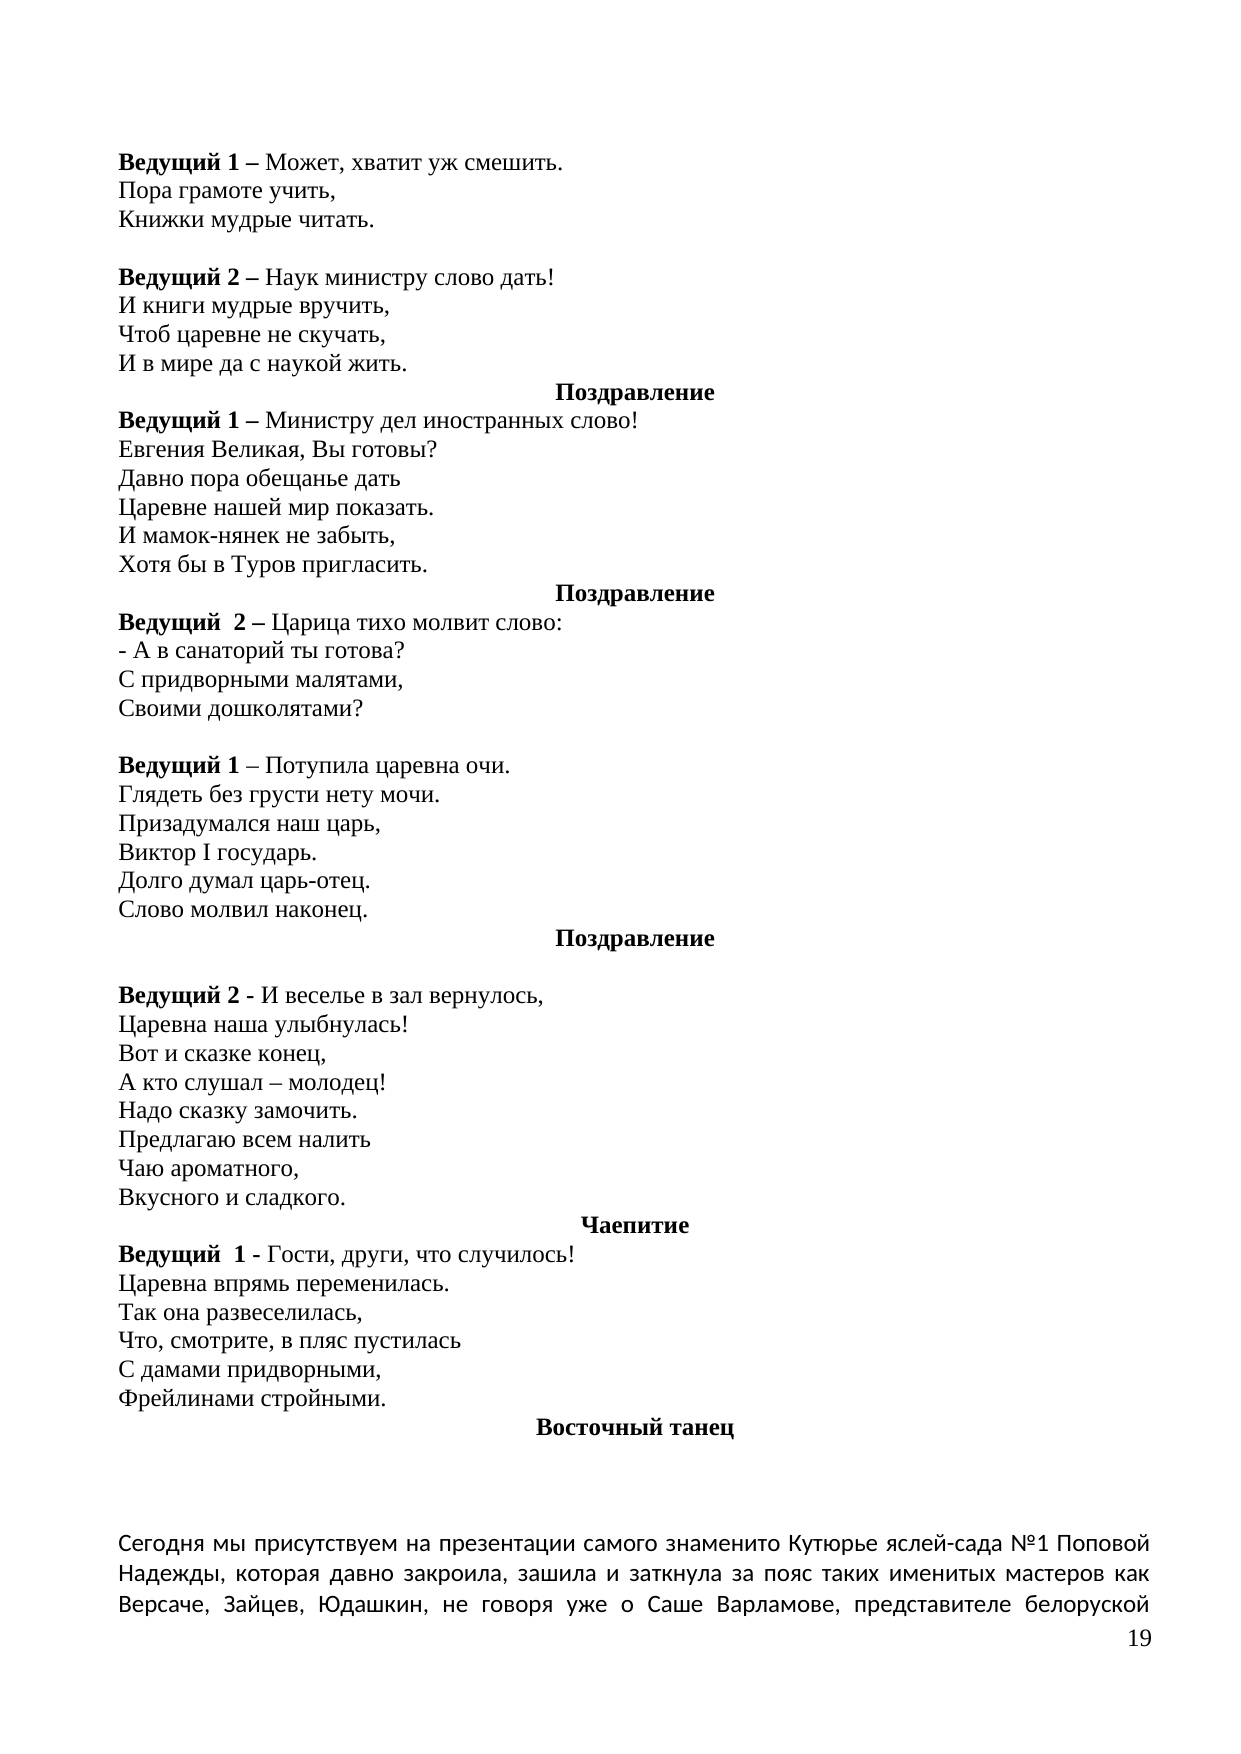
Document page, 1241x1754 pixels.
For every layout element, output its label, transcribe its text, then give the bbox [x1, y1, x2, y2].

text Своими дошколятами? [118, 693, 1152, 722]
text Поздравление [118, 578, 1152, 607]
text С дамами придворными, [118, 1354, 1152, 1383]
text Ведущий 2 - И веселье в зал вернулось, [118, 981, 1152, 1009]
text Ведущий 1 - Гости, други, что случилось! [118, 1239, 1152, 1268]
text Чаепитие [118, 1211, 1152, 1239]
text Пора грамоте учить, [118, 176, 1152, 204]
text Надо сказку замочить. [118, 1096, 1152, 1124]
text Виктор I государь. [118, 837, 1152, 866]
text И в мире да с наукой жить. [118, 348, 1152, 377]
text Книжки мудрые читать. [118, 204, 1152, 233]
text Глядеть без грусти нету мочи. [118, 779, 1152, 808]
text Ведущий 1 – Потупила царевна очи. [118, 751, 1152, 779]
text Предлагаю всем налить [118, 1124, 1152, 1153]
text Поздравление [118, 923, 1152, 952]
text С придворными малятами, [118, 664, 1152, 693]
text Давно пора обещанье дать [118, 463, 1152, 492]
text И книги мудрые вручить, [118, 291, 1152, 319]
text Чаю ароматного, [118, 1153, 1152, 1182]
text Царевна наша улыбнулась! [118, 1009, 1152, 1038]
text А кто слушал – молодец! [118, 1067, 1152, 1096]
text Так она развеселилась, [118, 1297, 1152, 1326]
text Что, смотрите, в пляс пустилась [118, 1326, 1152, 1354]
text Ведущий 2 – Наук министру слово дать! [118, 262, 1152, 291]
text Ведущий 1 – Может, хватит уж смешить. [118, 147, 1152, 176]
text Вот и сказке конец, [118, 1038, 1152, 1067]
text Слово молвил наконец. [118, 894, 1152, 923]
text Поздравление [118, 377, 1152, 406]
text - А в санаторий ты готова? [118, 636, 1152, 664]
text Царевна впрямь переменилась. [118, 1268, 1152, 1297]
text Восточный танец [118, 1412, 1152, 1441]
text Призадумался наш царь, [118, 808, 1152, 837]
text Хотя бы в Туров пригласить. [118, 549, 1152, 578]
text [118, 1527, 1152, 1618]
text Ведущий 2 – Царица тихо молвит слово: [118, 607, 1152, 636]
text Царевне нашей мир показать. [118, 492, 1152, 521]
text Долго думал царь-отец. [118, 866, 1152, 894]
text Чтоб царевне не скучать, [118, 319, 1152, 348]
text Евгения Великая, Вы готовы? [118, 434, 1152, 463]
text Вкусного и сладкого. [118, 1182, 1152, 1211]
text Ведущий 1 – Министру дел иностранных слово! [118, 406, 1152, 434]
text Фрейлинами стройными. [118, 1383, 1152, 1412]
text И мамок-нянек не забыть, [118, 521, 1152, 549]
